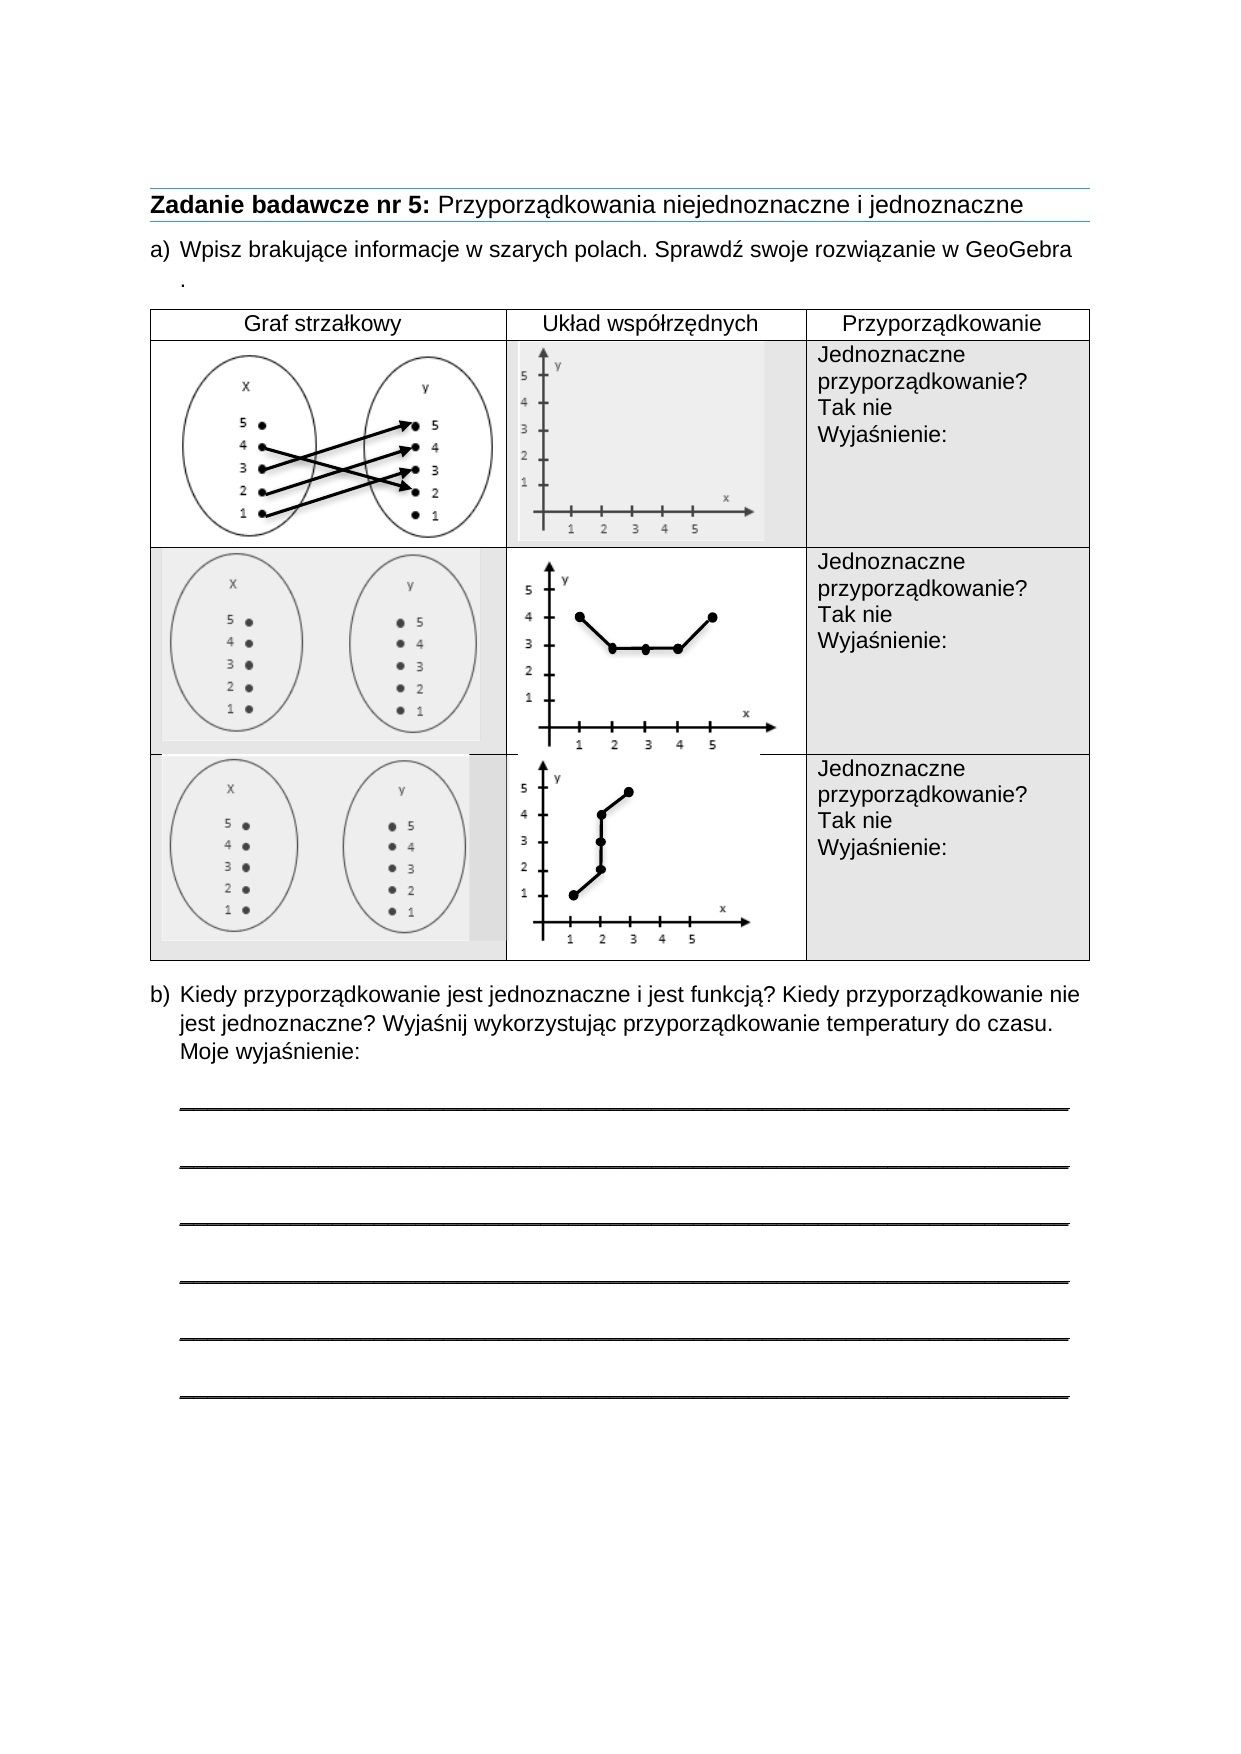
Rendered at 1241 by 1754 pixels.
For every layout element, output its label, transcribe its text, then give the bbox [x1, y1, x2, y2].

table_cell [507, 755, 806, 960]
table_cell [151, 341, 506, 547]
table_cell [151, 548, 506, 754]
table_header Przyporządkowanie [807, 310, 1089, 340]
table_cell [151, 755, 506, 960]
list Moje wyjaśnienie: [179, 1038, 1090, 1064]
picture [517, 754, 761, 951]
table_header Układ współrzędnych [507, 310, 806, 340]
list Kiedy przyporządkowanie jest jednoznaczne i jest funkcją? Kiedy przyporządkowanie nie jest jednoznaczne? Wyjaśnij wykorzystując przyporządkowanie temperatury do czasu. [150, 981, 1090, 1036]
table_cell [507, 548, 806, 754]
table_cell Jednoznaczne przyporządkowanie? Tak nie Wyjaśnienie: [807, 548, 1089, 754]
picture [161, 754, 470, 941]
table_cell Jednoznaczne przyporządkowanie? Tak nie Wyjaśnienie: [807, 341, 1089, 547]
text ________________________________________________________________________________________________________________________________________________________________________________________________________________________________________________________________________________________________________________________________________________________________________________________________ [179, 1083, 1078, 1399]
list Zadanie badawcze nr 5: Przyporządkowania niejednoznaczne i jednoznaczne [150, 189, 1090, 221]
table_cell Jednoznaczne przyporządkowanie? Tak nie Wyjaśnienie: [807, 755, 1089, 960]
list Wpisz brakujące informacje w szarych polach. Sprawdź swoje rozwiązanie w GeoGebra . [150, 236, 1078, 293]
table_header Graf strzałkowy [151, 310, 506, 340]
table_cell [507, 341, 806, 547]
